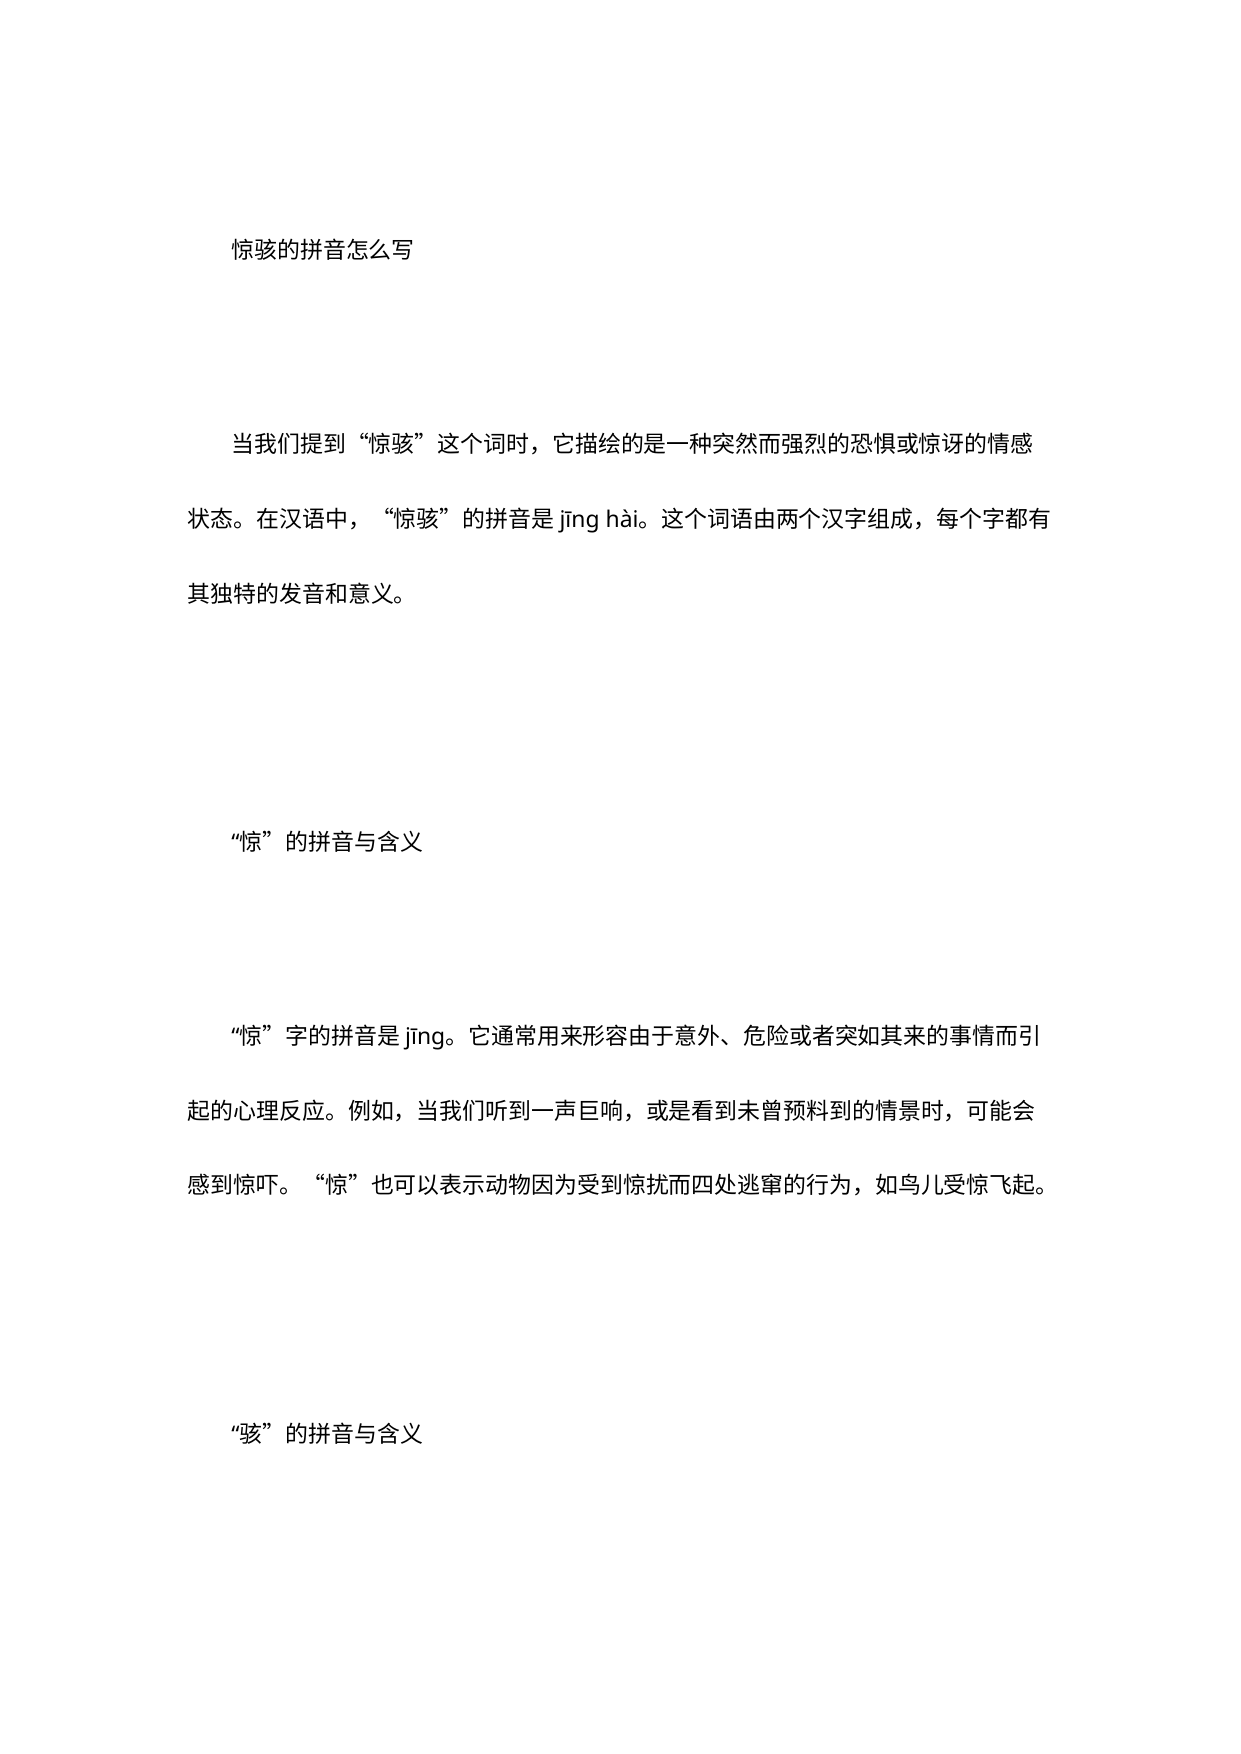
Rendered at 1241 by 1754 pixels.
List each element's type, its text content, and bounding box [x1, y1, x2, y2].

text “骇”的拼音与含义 [187, 1399, 1053, 1464]
text “惊”字的拼音是 jīng。它通常用来形容由于意外、危险或者突如其来的事情而引起的心理反应。例如，当我们听到一声巨响，或是看到未曾预料到的情景时，可能会感到惊吓。“惊”也可以表示动物因为受到惊扰而四处逃窜的行为，如鸟儿受惊飞起。 [187, 1002, 1053, 1216]
text 当我们提到“惊骇”这个词时，它描绘的是一种突然而强烈的恐惧或惊讶的情感状态。在汉语中，“惊骇”的拼音是 jīng hài。这个词语由两个汉字组成，每个字都有其独特的发音和意义。 [187, 410, 1053, 624]
text “惊”的拼音与含义 [187, 808, 1053, 873]
text 惊骇的拼音怎么写 [187, 216, 1053, 281]
